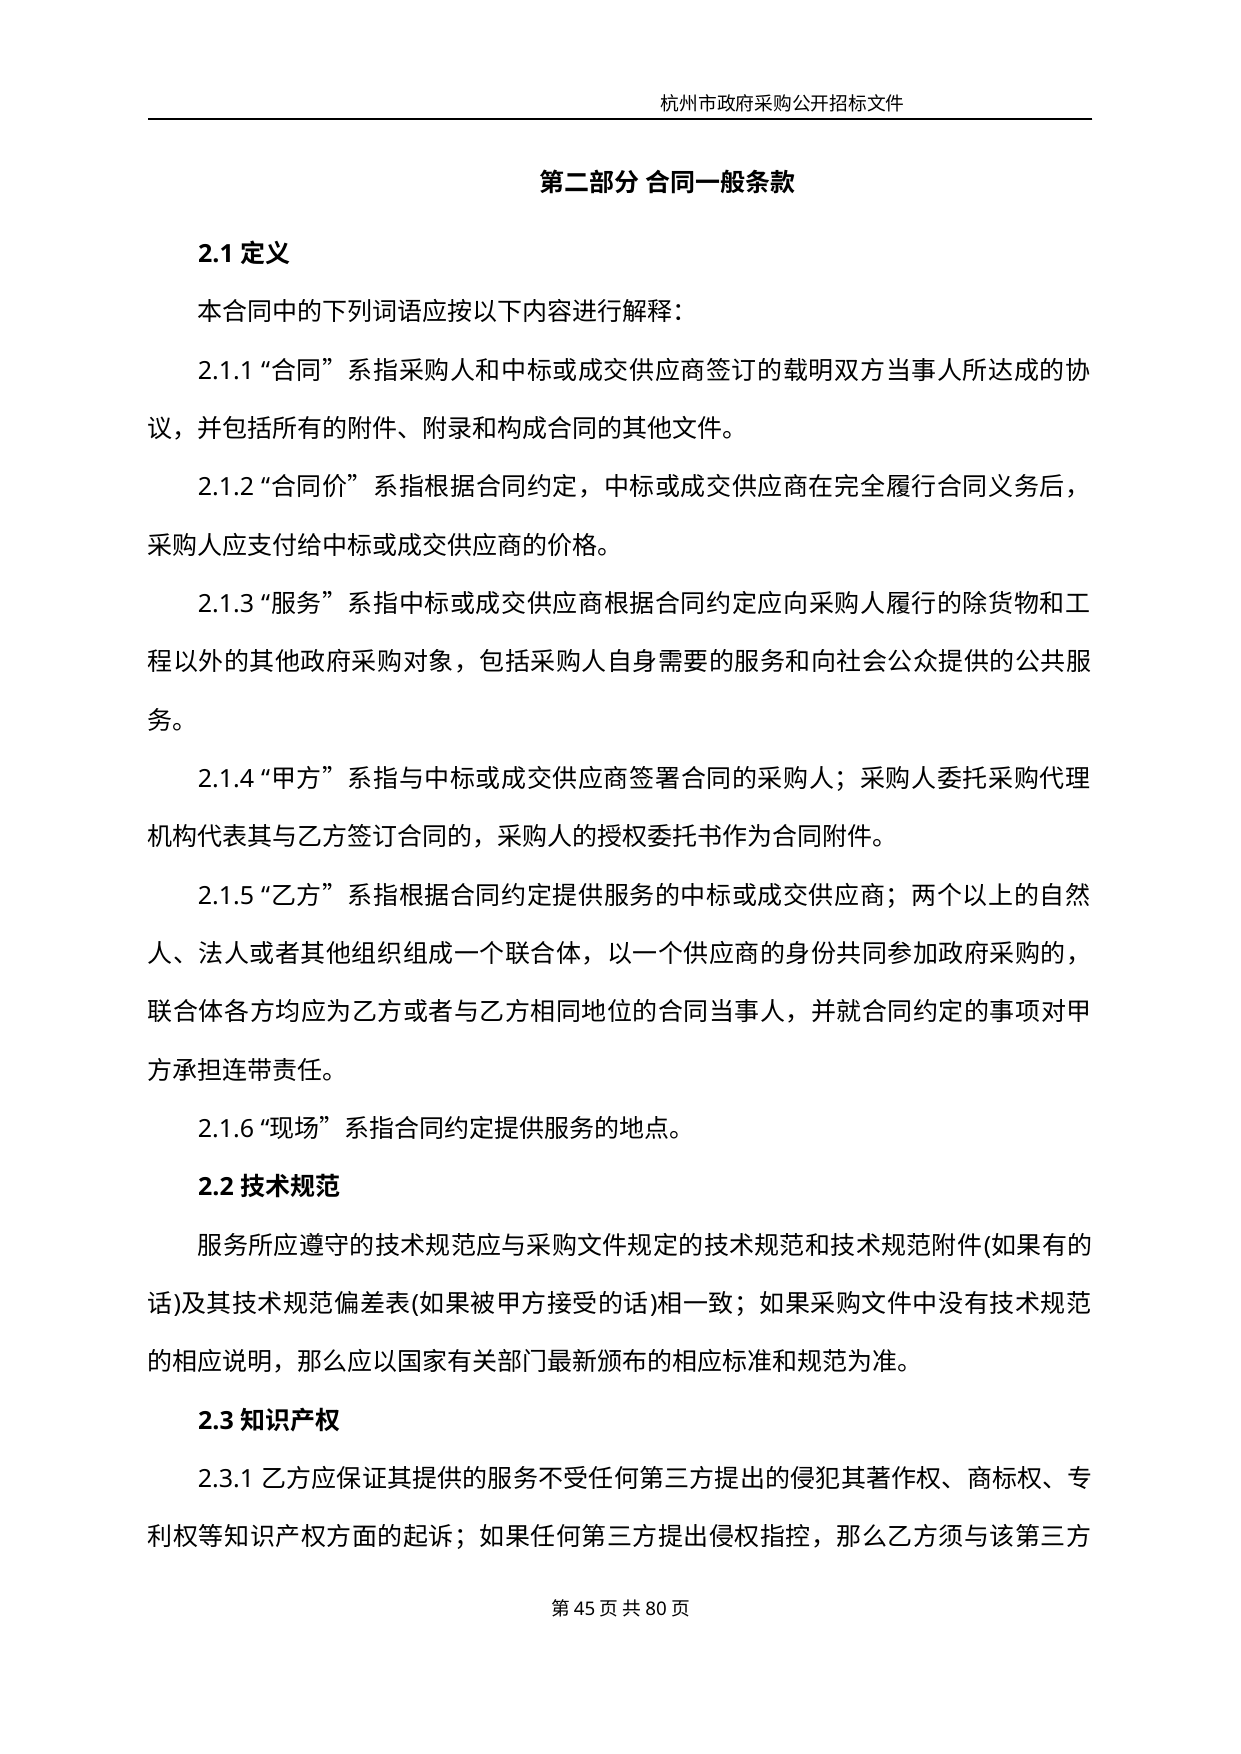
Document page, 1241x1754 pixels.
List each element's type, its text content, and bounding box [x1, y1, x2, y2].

text 2.2 技术规范 [148, 1149, 1092, 1207]
text 服务所应遵守的技术规范应与采购文件规定的技术规范和技术规范附件(如果有的话)及其技术规范偏差表(如果被甲方接受的话)相一致；如果采购文件中没有技术规范的相应说明，那么应以国家有关部门最新颁布的相应标准和规范为准。 [148, 1207, 1092, 1382]
text 2.1.1 “合同”系指采购人和中标或成交供应商签订的载明双方当事人所达成的协议，并包括所有的附件、附录和构成合同的其他文件。 [148, 332, 1092, 449]
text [148, 1441, 1092, 1557]
text 2.3 知识产权 [148, 1382, 1092, 1441]
text 2.1.2 “合同价”系指根据合同约定，中标或成交供应商在完全履行合同义务后，采购人应支付给中标或成交供应商的价格。 [148, 449, 1092, 566]
text 2.1.6 “现场”系指合同约定提供服务的地点。 [148, 1091, 1092, 1149]
text 2.1.3 “服务”系指中标或成交供应商根据合同约定应向采购人履行的除货物和工程以外的其他政府采购对象，包括采购人自身需要的服务和向社会公众提供的公共服务。 [148, 566, 1092, 741]
text 第二部分 合同一般条款 [191, 145, 1092, 203]
text 本合同中的下列词语应按以下内容进行解释： [148, 274, 1092, 332]
text 2.1.4 “甲方”系指与中标或成交供应商签署合同的采购人；采购人委托采购代理机构代表其与乙方签订合同的，采购人的授权委托书作为合同附件。 [148, 741, 1092, 857]
text 2.1 定义 [148, 216, 1092, 274]
text 2.1.5 “乙方”系指根据合同约定提供服务的中标或成交供应商；两个以上的自然人、法人或者其他组织组成一个联合体，以一个供应商的身份共同参加政府采购的，联合体各方均应为乙方或者与乙方相同地位的合同当事人，并就合同约定的事项对甲方承担连带责任。 [148, 857, 1092, 1091]
